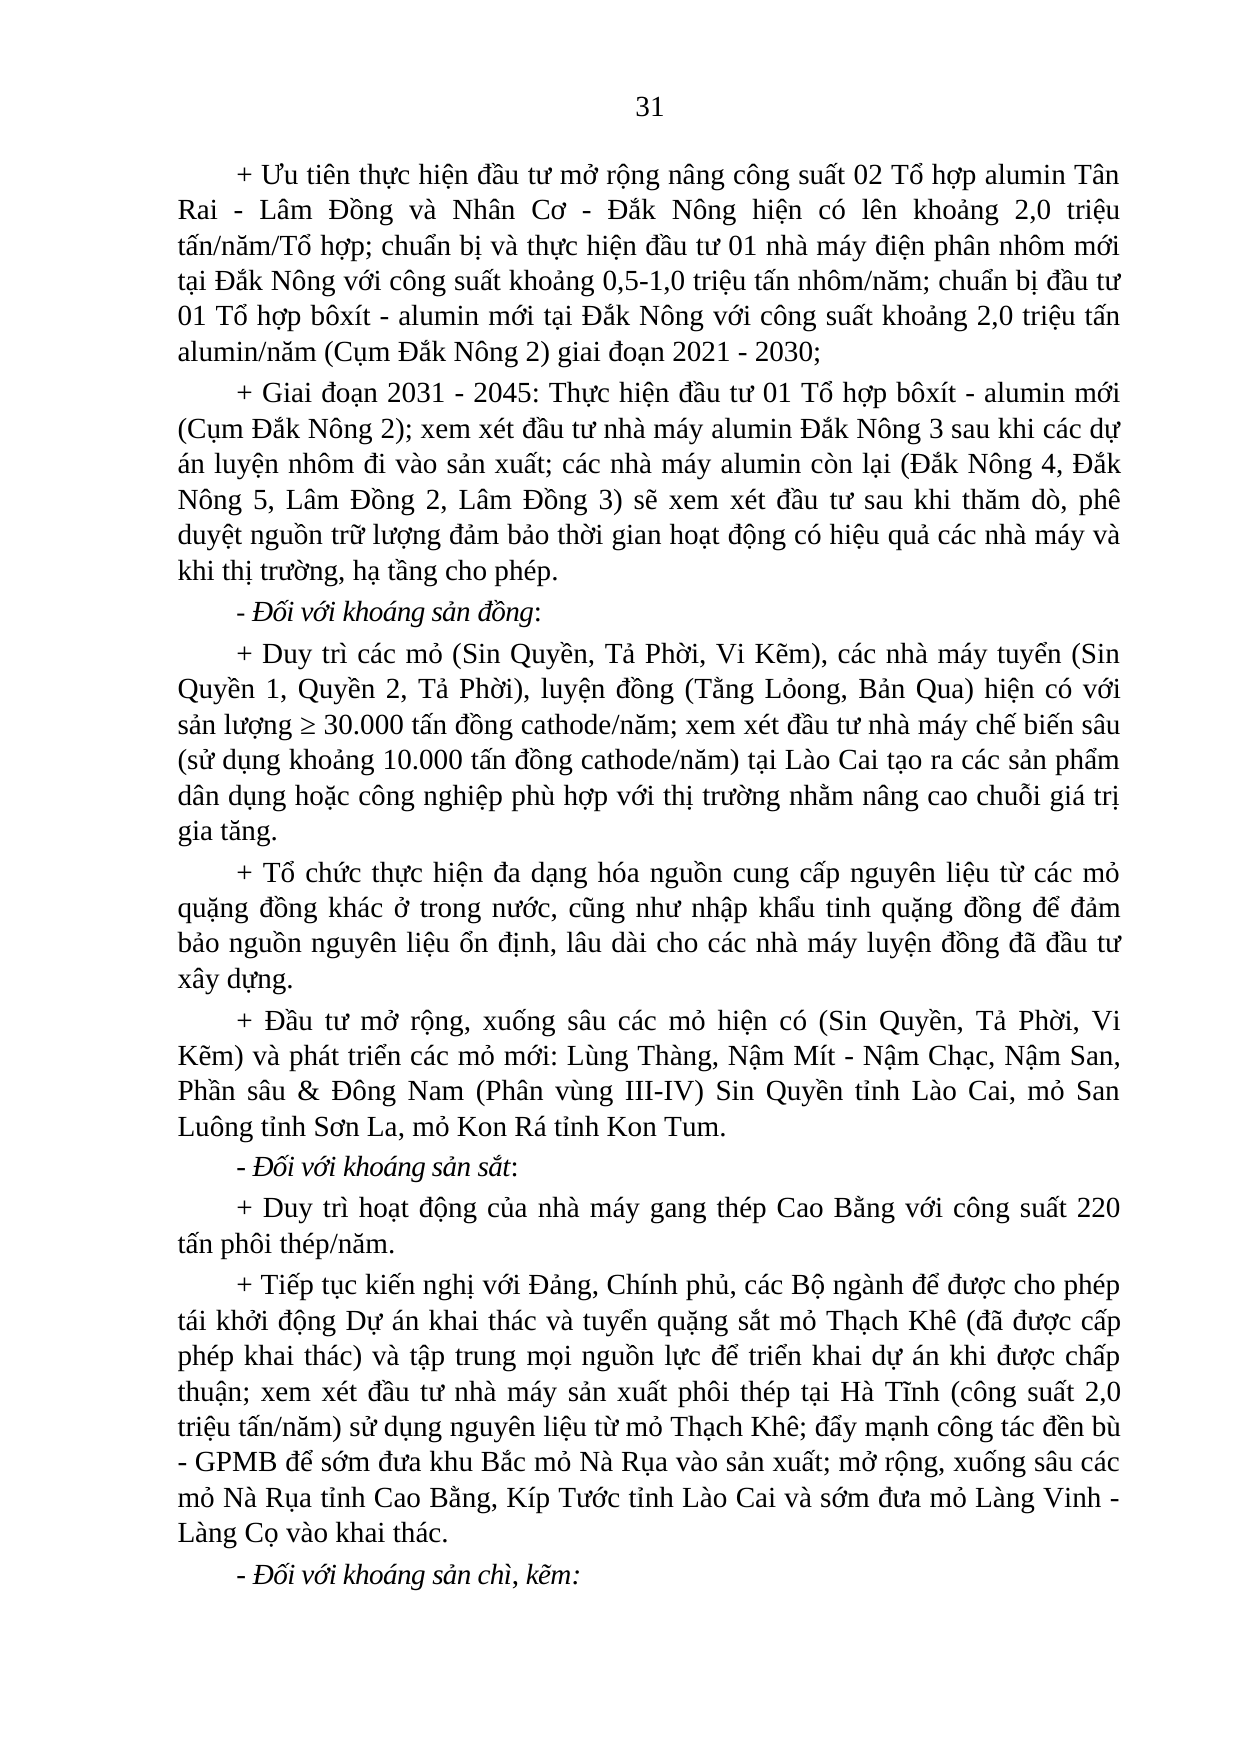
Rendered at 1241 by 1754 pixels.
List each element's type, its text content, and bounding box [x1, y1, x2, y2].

text + Ưu tiên thực hiện đầu tư mở rộng nâng công suất 02 Tổ hợp alumin Tân Rai - Lâm Đồng và Nhân Cơ - Đắk Nông hiện có lên khoảng 2,0 triệu tấn/năm/Tổ hợp; chuẩn bị và thực hiện đầu tư 01 nhà máy điện phân nhôm mới tại Đắk Nông với công suất khoảng 0,5-1,0 triệu tấn nhôm/năm; chuẩn bị đầu tư 01 Tổ hợp bôxít - alumin mới tại Đắk Nông với công suất khoảng 2,0 triệu tấn alumin/năm (Cụm Đắk Nông 2) giai đoạn 2021 - 2030; [177, 156, 1122, 368]
text + Giai đoạn 2031 - 2045: Thực hiện đầu tư 01 Tổ hợp bôxít - alumin mới (Cụm Đắk Nông 2); xem xét đầu tư nhà máy alumin Đắk Nông 3 sau khi các dự án luyện nhôm đi vào sản xuất; các nhà máy alumin còn lại (Đắk Nông 4, Đắk Nông 5, Lâm Đồng 2, Lâm Đồng 3) sẽ xem xét đầu tư sau khi thăm dò, phê duyệt nguồn trữ lượng đảm bảo thời gian hoạt động có hiệu quả các nhà máy và khi thị trường, hạ tầng cho phép. [177, 374, 1122, 587]
text + Tổ chức thực hiện đa dạng hóa nguồn cung cấp nguyên liệu từ các mỏ quặng đồng khác ở trong nước, cũng như nhập khẩu tinh quặng đồng để đảm bảo nguồn nguyên liệu ổn định, lâu dài cho các nhà máy luyện đồng đã đầu tư xây dựng. [177, 854, 1122, 995]
text + Duy trì các mỏ (Sin Quyền, Tả Phời, Vi Kẽm), các nhà máy tuyển (Sin Quyền 1, Quyền 2, Tả Phời), luyện đồng (Tằng Lỏong, Bản Qua) hiện có với sản lượng ≥ 30.000 tấn đồng cathode/năm; xem xét đầu tư nhà máy chế biến sâu (sử dụng khoảng 10.000 tấn đồng cathode/năm) tại Lào Cai tạo ra các sản phẩm dân dụng hoặc công nghiệp phù hợp với thị trường nhằm nâng cao chuỗi giá trị gia tăng. [177, 635, 1122, 847]
text - Đối với khoáng sản đồng: [177, 593, 1122, 629]
list Đối với khoáng sản sắt: [177, 1149, 1122, 1183]
text + Tiếp tục kiến nghị với Đảng, Chính phủ, các Bộ ngành để được cho phép tái khởi động Dự án khai thác và tuyển quặng sắt mỏ Thạch Khê (đã được cấp phép khai thác) và tập trung mọi nguồn lực để triển khai dự án khi được chấp thuận; xem xét đầu tư nhà máy sản xuất phôi thép tại Hà Tĩnh (công suất 2,0 triệu tấn/năm) sử dụng nguyên liệu từ mỏ Thạch Khê; đẩy mạnh công tác đền bù - GPMB để sớm đưa khu Bắc mỏ Nà Rụa vào sản xuất; mở rộng, xuống sâu các mỏ Nà Rụa tỉnh Cao Bằng, Kíp Tước tỉnh Lào Cai và sớm đưa mỏ Làng Vinh - Làng Cọ vào khai thác. [177, 1266, 1122, 1550]
text + Đầu tư mở rộng, xuống sâu các mỏ hiện có (Sin Quyền, Tả Phời, Vi Kẽm) và phát triển các mỏ mới: Lùng Thàng, Nậm Mít - Nậm Chạc, Nậm San, Phần sâu & Đông Nam (Phân vùng III-IV) Sin Quyền tỉnh Lào Cai, mỏ San Luông tỉnh Sơn La, mỏ Kon Rá tỉnh Kon Tum. [177, 1002, 1122, 1143]
text - Đối với khoáng sản chì, kẽm: [177, 1556, 1122, 1591]
text + Duy trì hoạt động của nhà máy gang thép Cao Bằng với công suất 220 tấn phôi thép/năm. [177, 1189, 1122, 1260]
